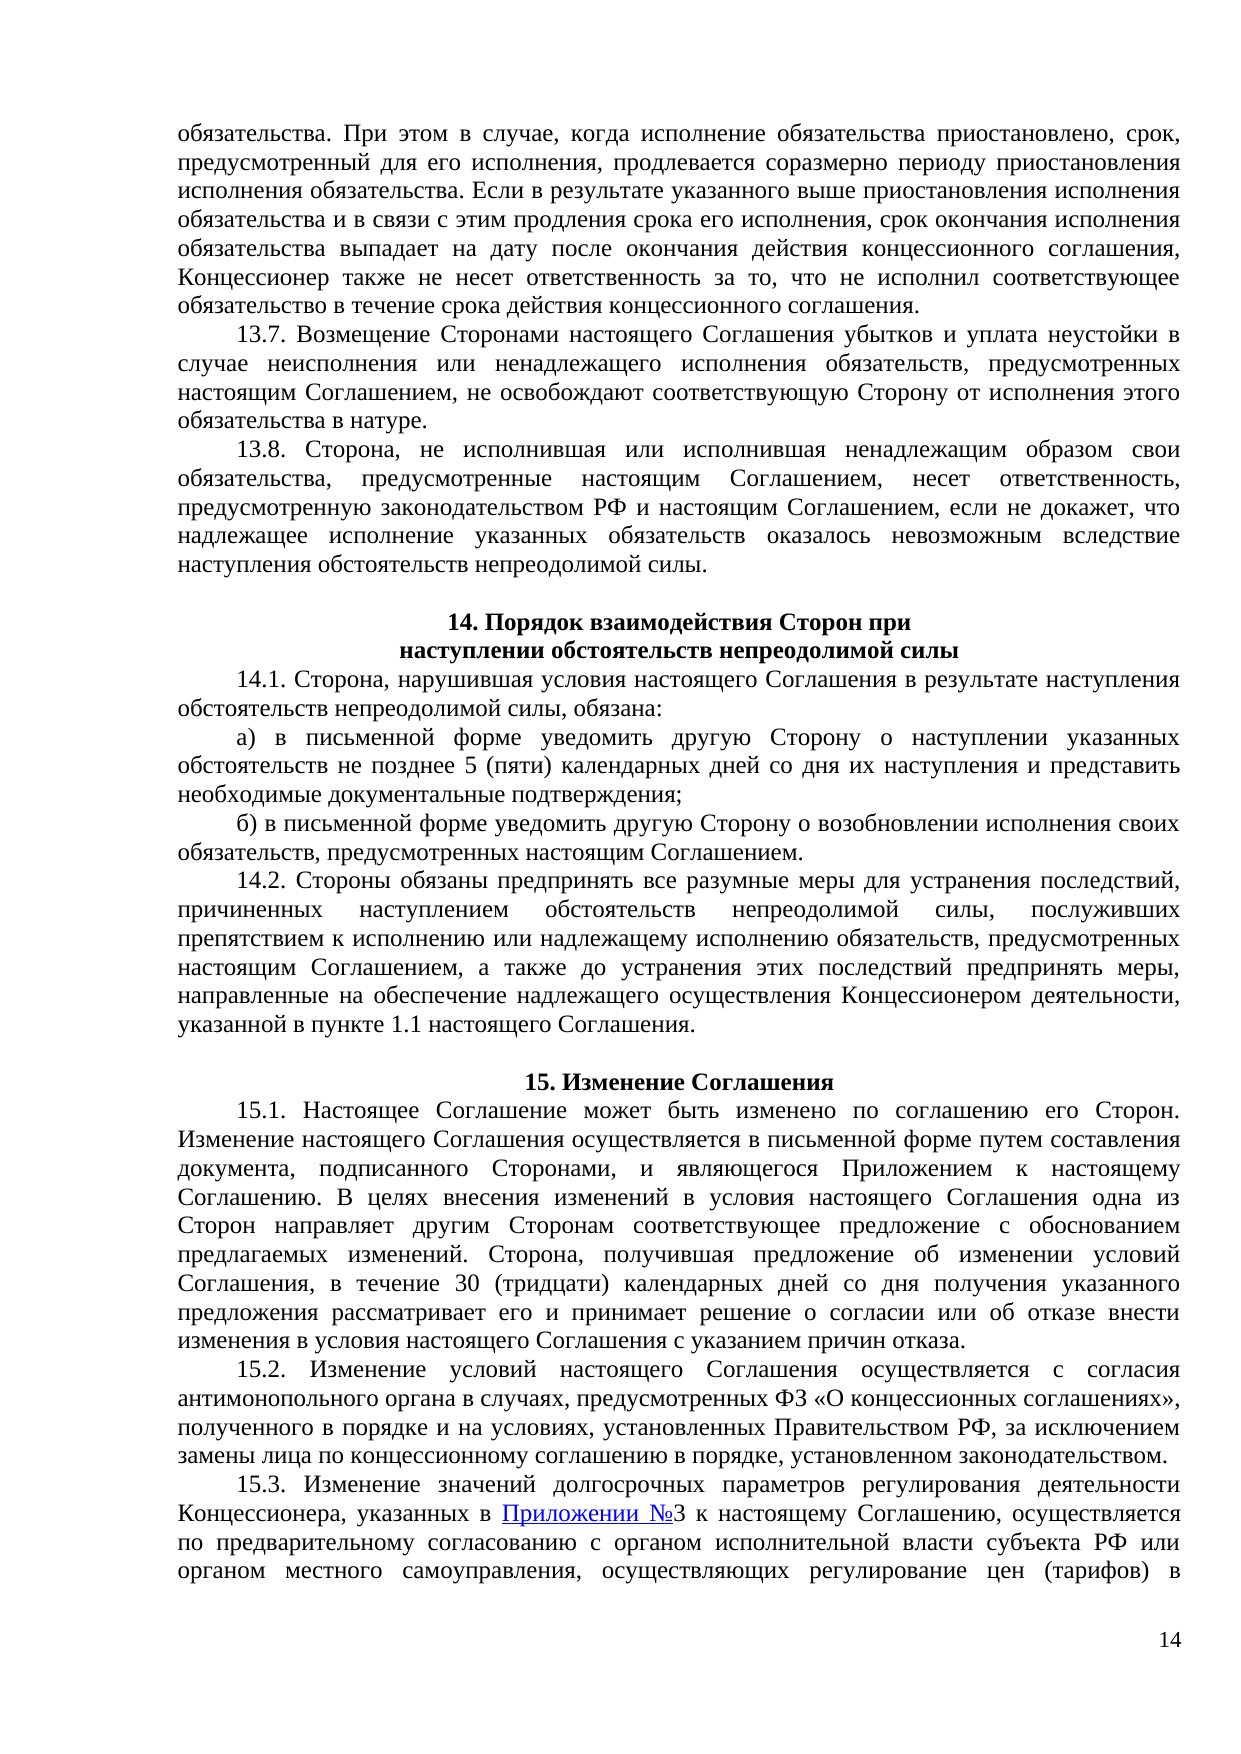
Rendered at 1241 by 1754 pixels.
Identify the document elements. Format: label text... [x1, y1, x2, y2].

text 14.2. Стороны обязаны предпринять все разумные меры для устранения последствий, причиненных наступлением обстоятельств непреодолимой силы, послуживших препятствием к исполнению или надлежащему исполнению обязательств, предусмотренных настоящим Соглашением, а также до устранения этих последствий предпринять меры, направленные на обеспечение надлежащего осуществления Концессионером деятельности, указанной в пункте 1.1 настоящего Соглашения. [177, 866, 1181, 1038]
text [177, 118, 1181, 319]
text 14. Порядок взаимодействия Сторон при [177, 607, 1181, 636]
text 14.1. Сторона, нарушившая условия настоящего Соглашения в результате наступления обстоятельств непреодолимой силы, обязана: [177, 664, 1181, 722]
text 15.1. Настоящее Соглашение может быть изменено по соглашению его Сторон. Изменение настоящего Соглашения осуществляется в письменной форме путем составления документа, подписанного Сторонами, и являющегося Приложением к настоящему Соглашению. В целях внесения изменений в условия настоящего Соглашения одна из Сторон направляет другим Сторонам соответствующее предложение с обоснованием предлагаемых изменений. Сторона, получившая предложение об изменении условий Соглашения, в течение 30 (тридцати) календарных дней со дня получения указанного предложения рассматривает его и принимает решение о согласии или об отказе внести изменения в условия настоящего Соглашения с указанием причин отказа. [177, 1096, 1181, 1354]
text б) в письменной форме уведомить другую Сторону о возобновлении исполнения своих обязательств, предусмотренных настоящим Соглашением. [177, 808, 1181, 866]
text 15. Изменение Соглашения [177, 1067, 1181, 1096]
text 13.7. Возмещение Сторонами настоящего Соглашения убытков и уплата неустойки в случае неисполнения или ненадлежащего исполнения обязательств, предусмотренных настоящим Соглашением, не освобождают соответствующую Сторону от исполнения этого обязательства в натуре. [177, 319, 1181, 434]
text наступлении обстоятельств непреодолимой силы [177, 636, 1181, 664]
text 15.2. Изменение условий настоящего Соглашения осуществляется с согласия антимонопольного органа в случаях, предусмотренных ФЗ «О концессионных соглашениях», полученного в порядке и на условиях, установленных Правительством РФ, за исключением замены лица по концессионному соглашению в порядке, установленном законодательством. [177, 1354, 1181, 1469]
text а) в письменной форме уведомить другую Сторону о наступлении указанных обстоятельств не позднее 5 (пяти) календарных дней со дня их наступления и представить необходимые документальные подтверждения; [177, 722, 1181, 808]
text 13.8. Сторона, не исполнившая или исполнившая ненадлежащим образом свои обязательства, предусмотренные настоящим Соглашением, несет ответственность, предусмотренную законодательством РФ и настоящим Соглашением, если не докажет, что надлежащее исполнение указанных обязательств оказалось невозможным вследствие наступления обстоятельств непреодолимой силы. [177, 434, 1181, 578]
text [177, 1469, 1181, 1584]
